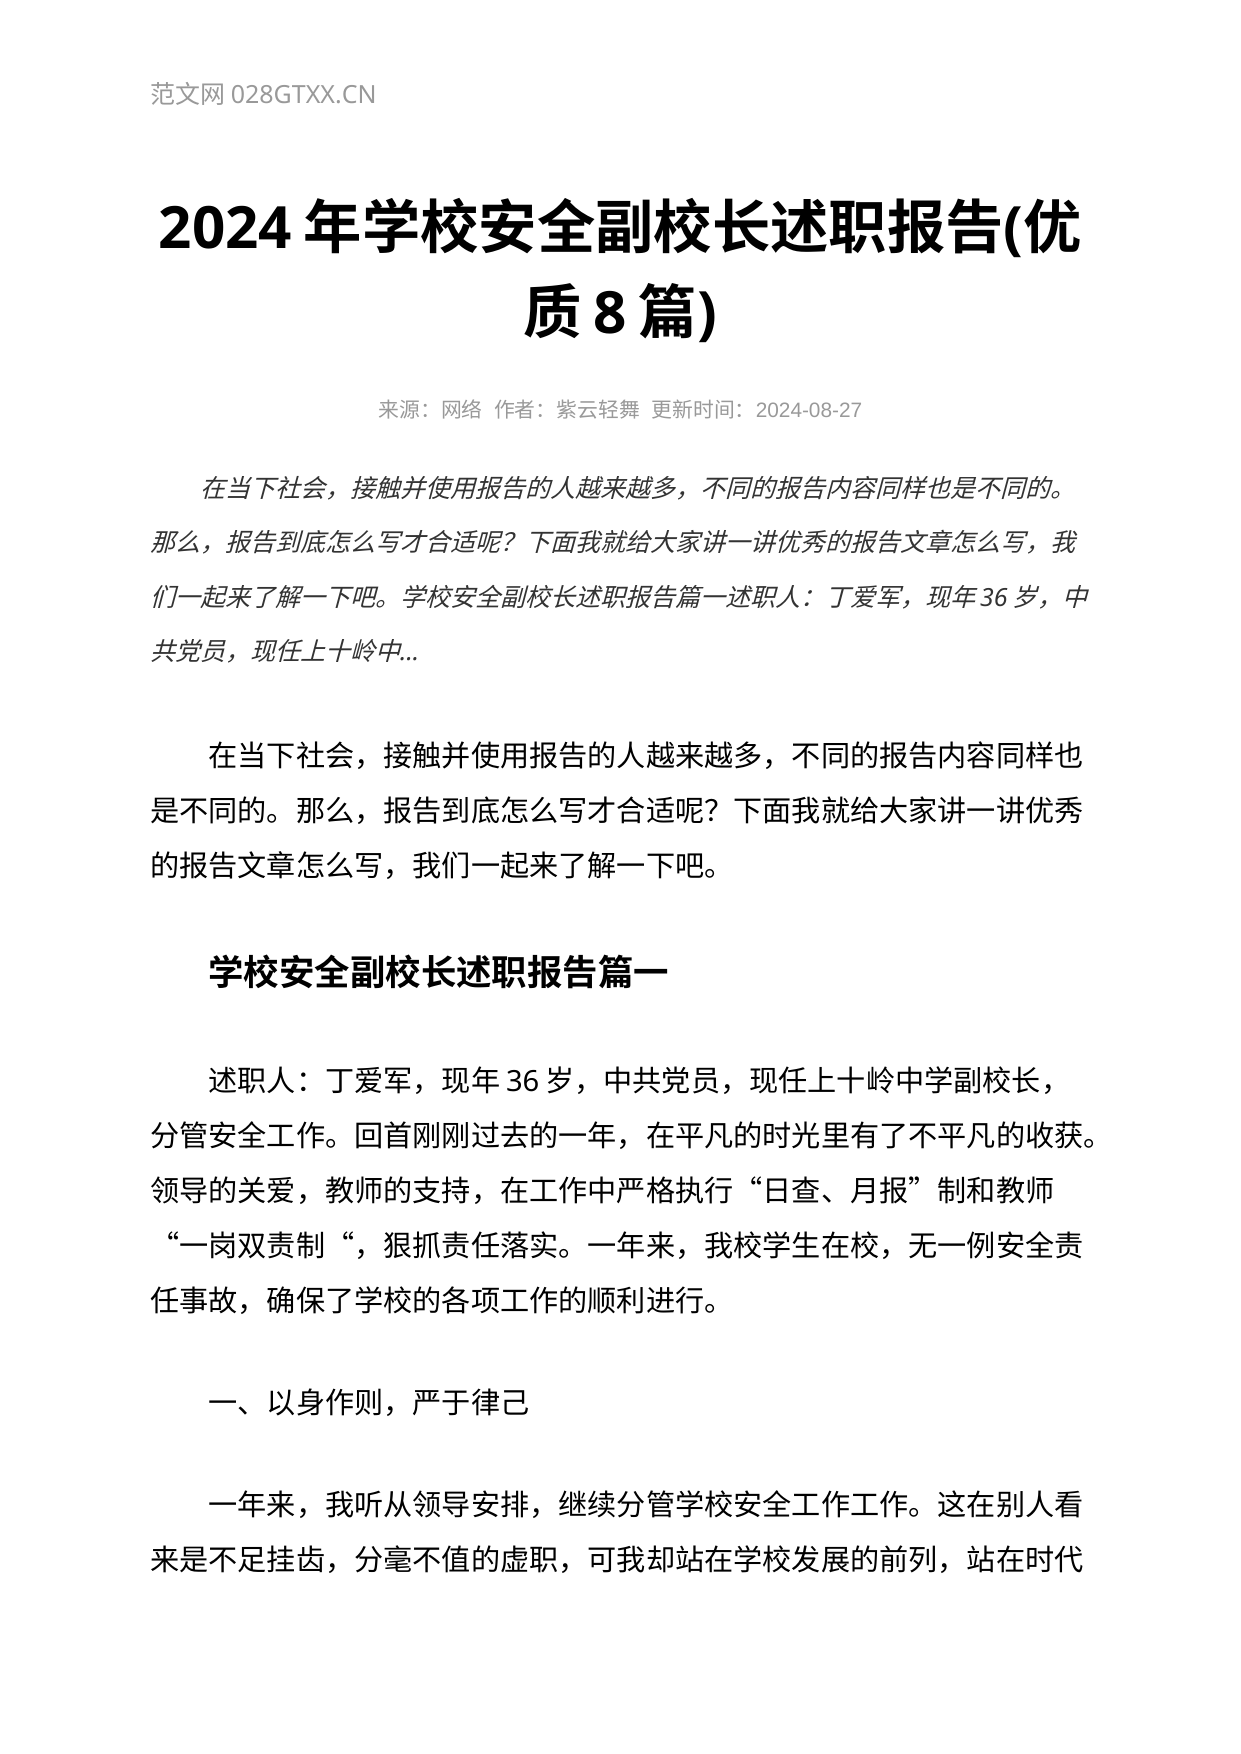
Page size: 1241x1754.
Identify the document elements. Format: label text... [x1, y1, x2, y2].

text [150, 1481, 1090, 1578]
text 在当下社会，接触并使用报告的人越来越多，不同的报告内容同样也是不同的。那么，报告到底怎么写才合适呢？下面我就给大家讲一讲优秀的报告文章怎么写，我们一起来了解一下吧。 [150, 733, 1090, 885]
text 学校安全副校长述职报告篇一 [150, 944, 1090, 996]
text 述职人：丁爱军，现年36岁，中共党员，现任上十岭中学副校长，分管安全工作。回首刚刚过去的一年，在平凡的时光里有了不平凡的收获。领导的关爱，教师的支持，在工作中严格执行“日查、月报”制和教师“一岗双责制“，狠抓责任落实。一年来，我校学生在校，无一例安全责任事故，确保了学校的各项工作的顺利进行。 [150, 1058, 1090, 1320]
subtitle 2024年学校安全副校长述职报告(优质8篇) [150, 181, 1090, 351]
text 一、以身作则，严于律己 [150, 1379, 1090, 1422]
text 在当下社会，接触并使用报告的人越来越多，不同的报告内容同样也是不同的。那么，报告到底怎么写才合适呢？下面我就给大家讲一讲优秀的报告文章怎么写，我们一起来了解一下吧。学校安全副校长述职报告篇一述职人：丁爱军，现年36岁，中共党员，现任上十岭中... [150, 468, 1090, 668]
text 来源：网络 作者：紫云轻舞 更新时间：2024-08-27 [150, 398, 1090, 422]
